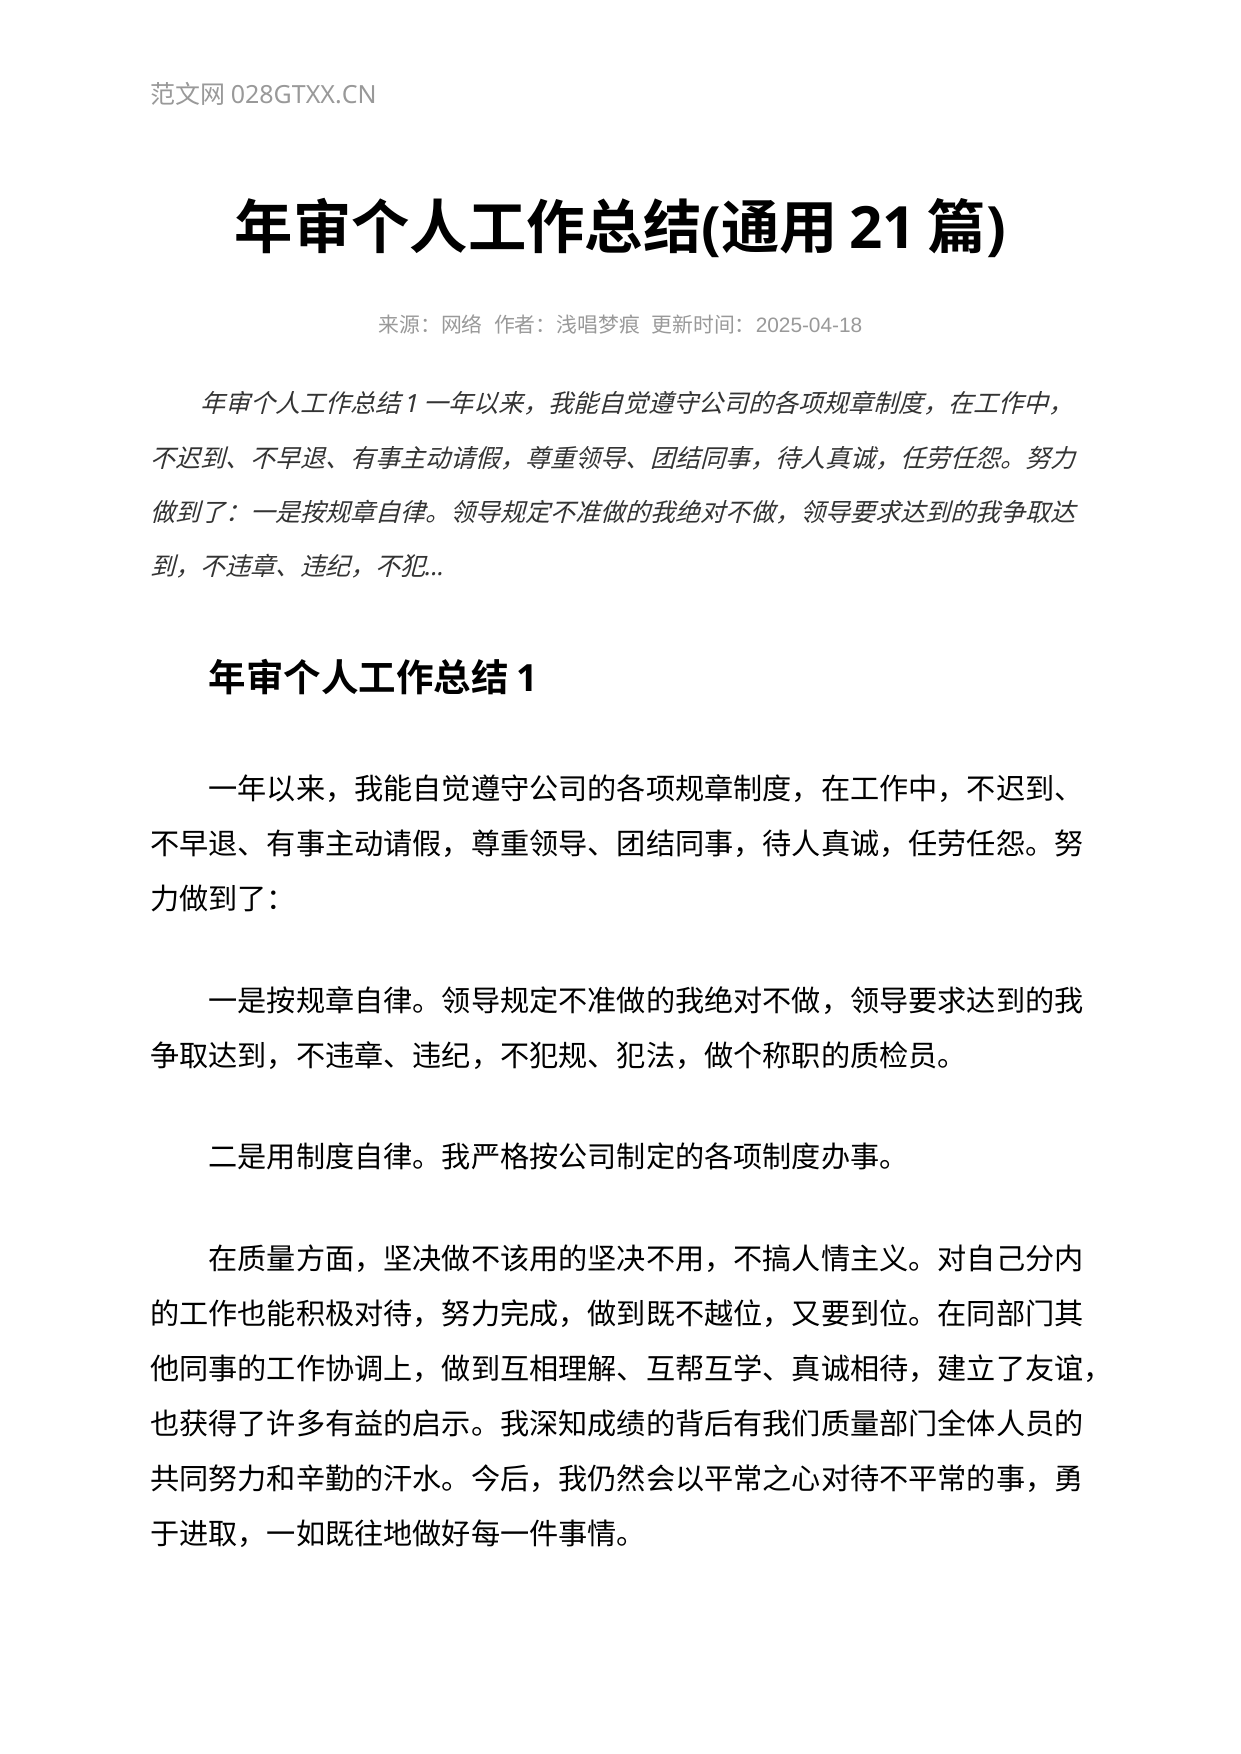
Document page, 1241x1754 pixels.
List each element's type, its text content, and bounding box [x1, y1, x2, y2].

text 一是按规章自律。领导规定不准做的我绝对不做，领导要求达到的我争取达到，不违章、违纪，不犯规、犯法，做个称职的质检员。 [150, 977, 1090, 1074]
text 一年以来，我能自觉遵守公司的各项规章制度，在工作中，不迟到、不早退、有事主动请假，尊重领导、团结同事，待人真诚，任劳任怨。努力做到了： [150, 766, 1090, 918]
text 二是用制度自律。我严格按公司制定的各项制度办事。 [150, 1134, 1090, 1176]
text 在质量方面，坚决做不该用的坚决不用，不搞人情主义。对自己分内的工作也能积极对待，努力完成，做到既不越位，又要到位。在同部门其他同事的工作协调上，做到互相理解、互帮互学、真诚相待，建立了友谊，也获得了许多有益的启示。我深知成绩的背后有我们质量部门全体人员的共同努力和辛勤的汗水。今后，我仍然会以平常之心对待不平常的事，勇于进取，一如既往地做好每一件事情。 [150, 1236, 1090, 1552]
text 来源：网络 作者：浅唱梦痕 更新时间：2025-04-18 [150, 313, 1090, 337]
subtitle 年审个人工作总结(通用21篇) [150, 181, 1090, 266]
text 年审个人工作总结1 [150, 648, 1090, 703]
text 年审个人工作总结1一年以来，我能自觉遵守公司的各项规章制度，在工作中，不迟到、不早退、有事主动请假，尊重领导、团结同事，待人真诚，任劳任怨。努力做到了：一是按规章自律。领导规定不准做的我绝对不做，领导要求达到的我争取达到，不违章、违纪，不犯... [150, 384, 1090, 583]
